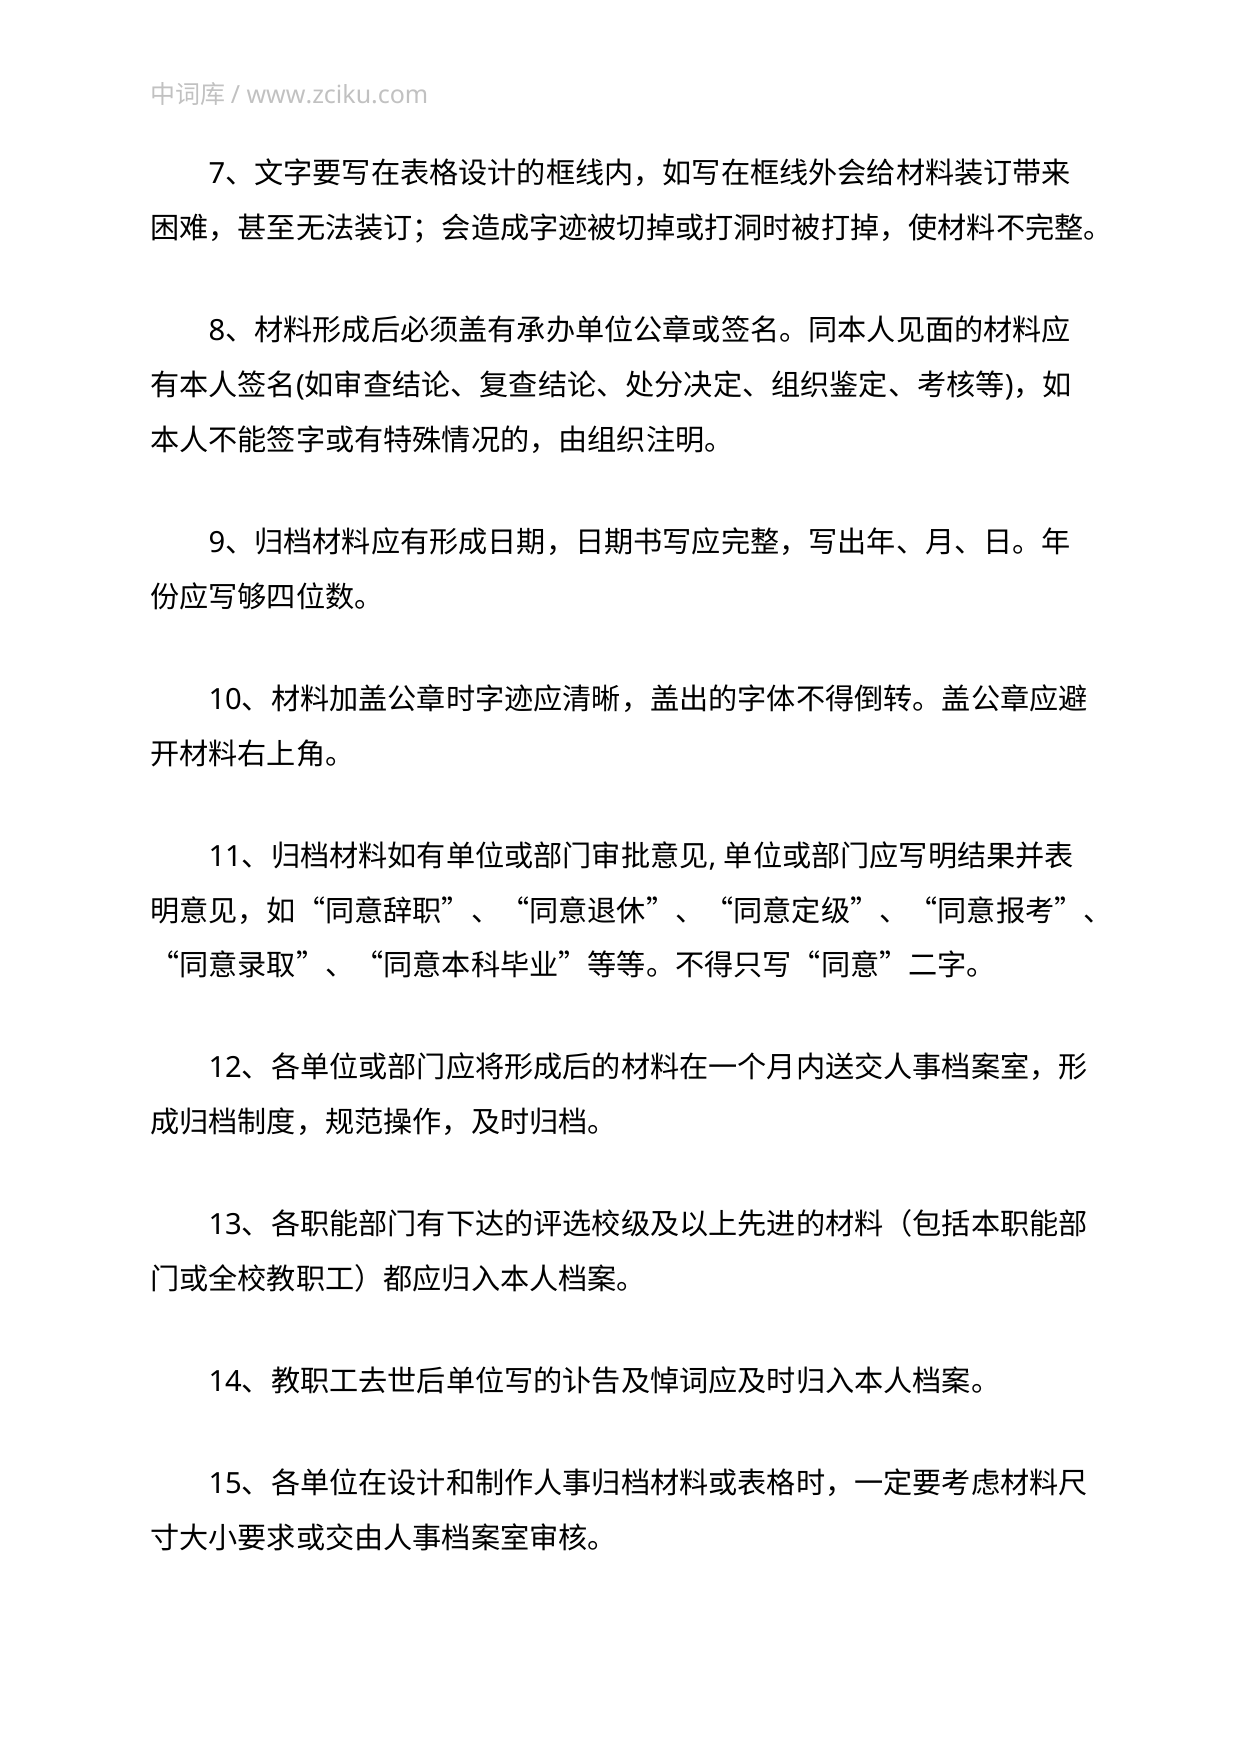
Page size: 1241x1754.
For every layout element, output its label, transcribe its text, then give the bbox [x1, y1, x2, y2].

text 13、各职能部门有下达的评选校级及以上先进的材料（包括本职能部门或全校教职工）都应归入本人档案。 [150, 1201, 1090, 1298]
text 12、各单位或部门应将形成后的材料在一个月内送交人事档案室，形成归档制度，规范操作，及时归档。 [150, 1044, 1090, 1141]
text 15、各单位在设计和制作人事归档材料或表格时，一定要考虑材料尺寸大小要求或交由人事档案室审核。 [150, 1459, 1090, 1557]
text 8、材料形成后必须盖有承办单位公章或签名。同本人见面的材料应有本人签名(如审查结论、复查结论、处分决定、组织鉴定、考核等)，如本人不能签字或有特殊情况的，由组织注明。 [150, 307, 1090, 459]
text 14、教职工去世后单位写的讣告及悼词应及时归入本人档案。 [150, 1357, 1090, 1400]
text 11、归档材料如有单位或部门审批意见, 单位或部门应写明结果并表明意见，如“同意辞职”、“同意退休”、“同意定级”、“同意报考”、“同意录取”、“同意本科毕业”等等。不得只写“同意”二字。 [150, 832, 1090, 984]
text 10、材料加盖公章时字迹应清晰，盖出的字体不得倒转。盖公章应避开材料右上角。 [150, 675, 1090, 773]
text 7、文字要写在表格设计的框线内，如写在框线外会给材料装订带来困难，甚至无法装订；会造成字迹被切掉或打洞时被打掉，使材料不完整。 [150, 150, 1090, 247]
text 9、归档材料应有形成日期，日期书写应完整，写出年、月、日。年份应写够四位数。 [150, 518, 1090, 616]
